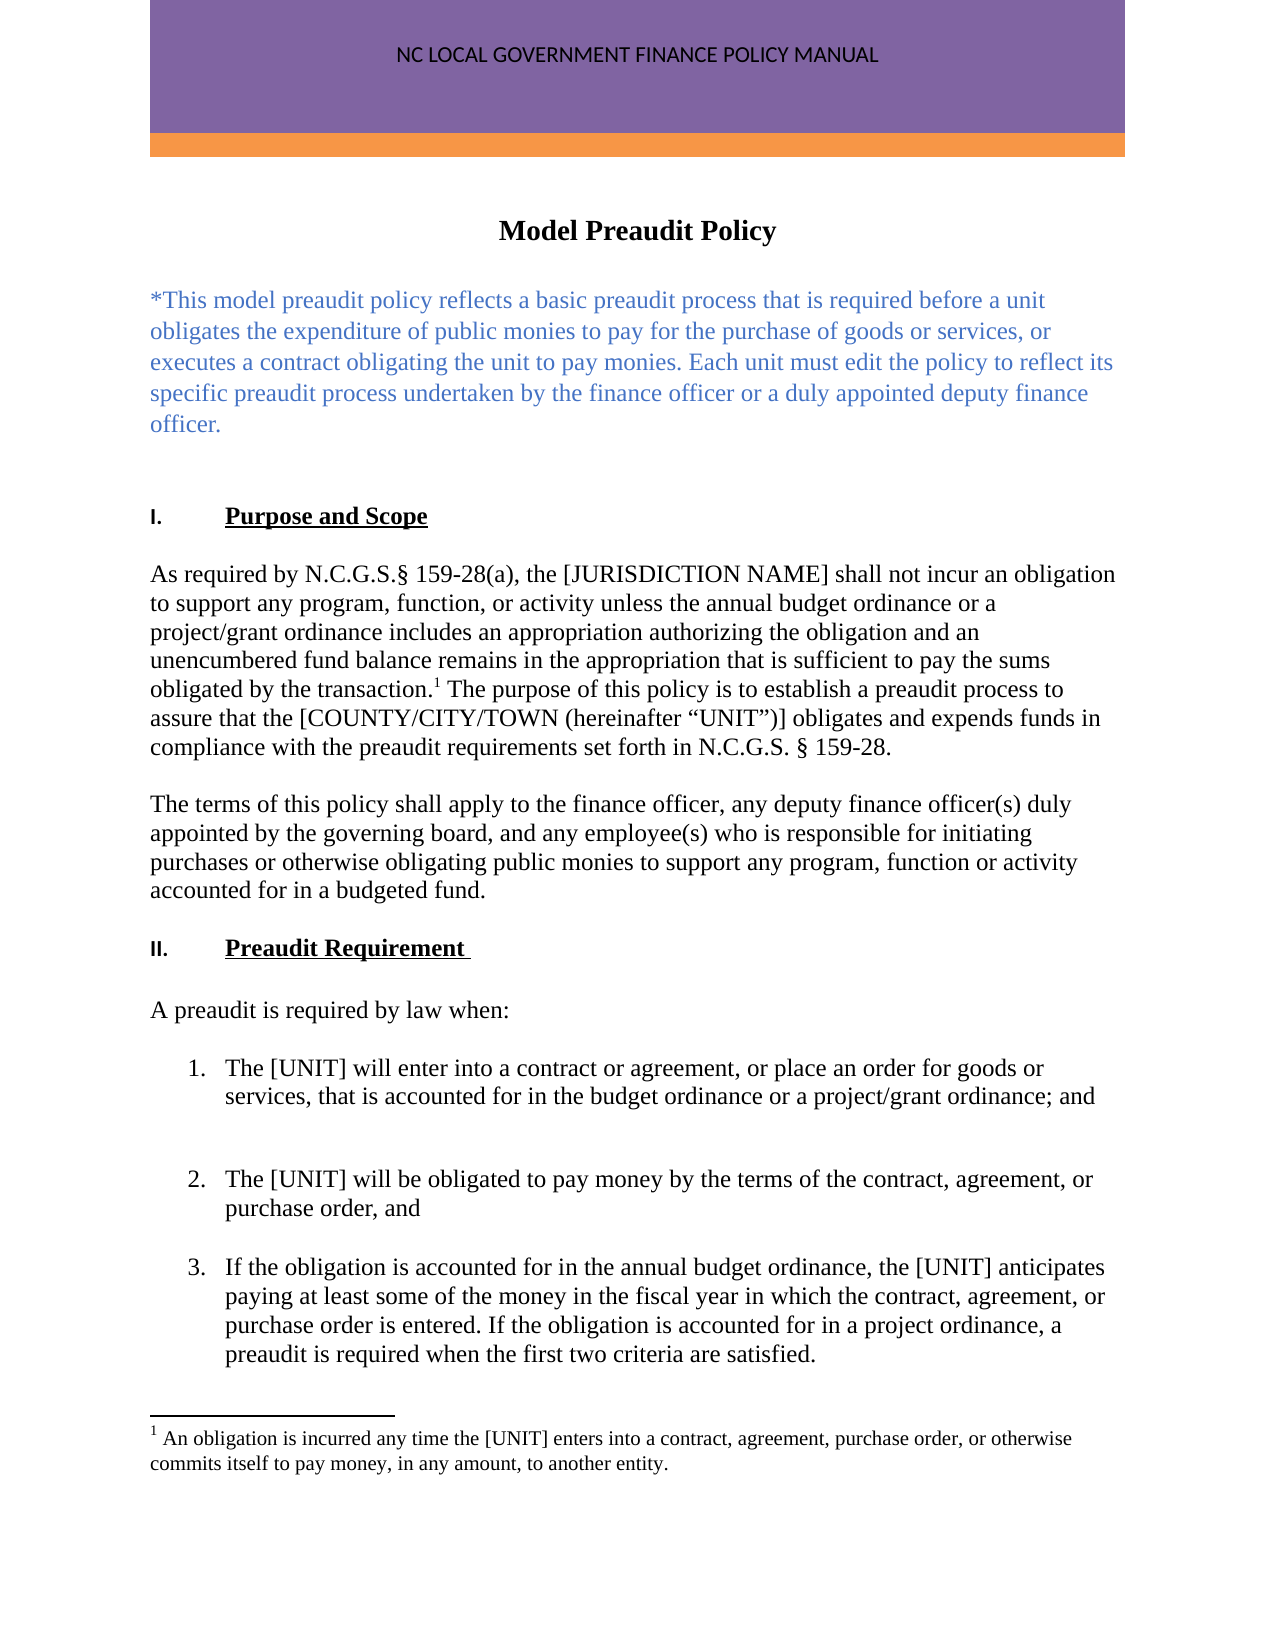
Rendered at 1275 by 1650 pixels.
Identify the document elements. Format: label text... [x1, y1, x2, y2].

text Model Preaudit Policy [150, 213, 1125, 246]
list Preaudit Requirement [150, 933, 1125, 962]
text The terms of this policy shall apply to the finance officer, any deputy finance officer(s) duly appointed by the governing board, and any employee(s) who is responsible for initiating purchases or otherwise obligating public monies to support any program, function or activity accounted for in a budgeted fund. [150, 789, 1125, 904]
text *This model preaudit policy reflects a basic preaudit process that is required before a unit obligates the expenditure of public monies to pay for the purchase of goods or services, or executes a contract obligating the unit to pay monies. Each unit must edit the policy to reflect its specific preaudit process undertaken by the finance officer or a duly appointed deputy finance officer. [150, 285, 1125, 438]
list Purpose and Scope [150, 501, 1125, 531]
list The [UNIT] will enter into a contract or agreement, or place an order for goods or services, that is accounted for in the budget ordinance or a project/grant ordinance; and [187, 1053, 1125, 1110]
list The [UNIT] will be obligated to pay money by the terms of the contract, agreement, or purchase order, and [187, 1164, 1125, 1221]
text As required by N.C.G.S.§ 159-28(a), the [JURISDICTION NAME] shall not incur an obligation to support any program, function, or activity unless the annual budget ordinance or a project/grant ordinance includes an appropriation authorizing the obligation and an unencumbered fund balance remains in the appropriation that is sufficient to pay the sums obligated by the transaction. The purpose of this policy is to establish a preaudit process to assure that the [COUNTY/CITY/TOWN (hereinafter “UNIT”)] obligates and expends funds in compliance with the preaudit requirements set forth in N.C.G.S. § 159-28. [150, 559, 1125, 761]
text A preaudit is required by law when: [150, 995, 1125, 1024]
list If the obligation is accounted for in the annual budget ordinance, the [UNIT] anticipates paying at least some of the money in the fiscal year in which the contract, agreement, or purchase order is entered. If the obligation is accounted for in a project ordinance, a preaudit is required when the first two criteria are satisfied. [187, 1252, 1125, 1367]
